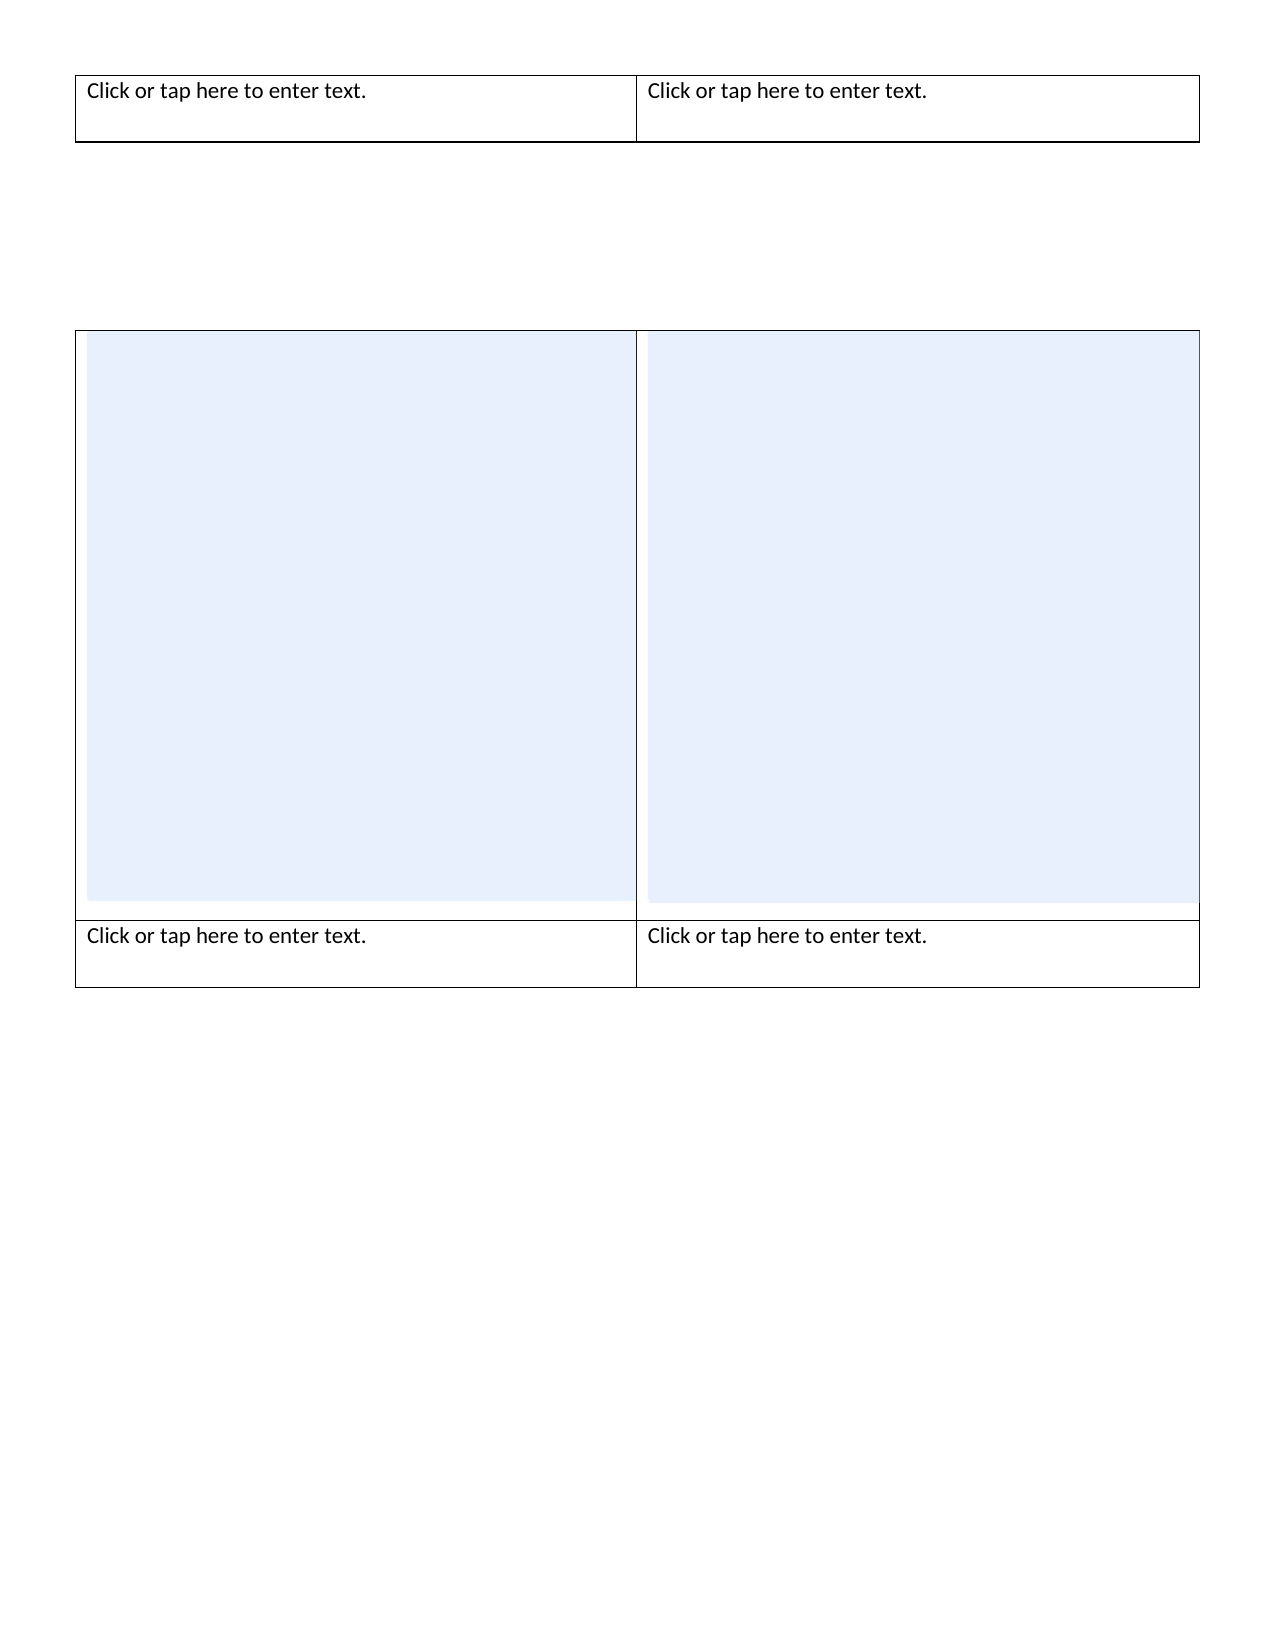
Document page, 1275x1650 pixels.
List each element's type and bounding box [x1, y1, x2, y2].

picture [86, 331, 637, 901]
picture [647, 331, 1200, 903]
